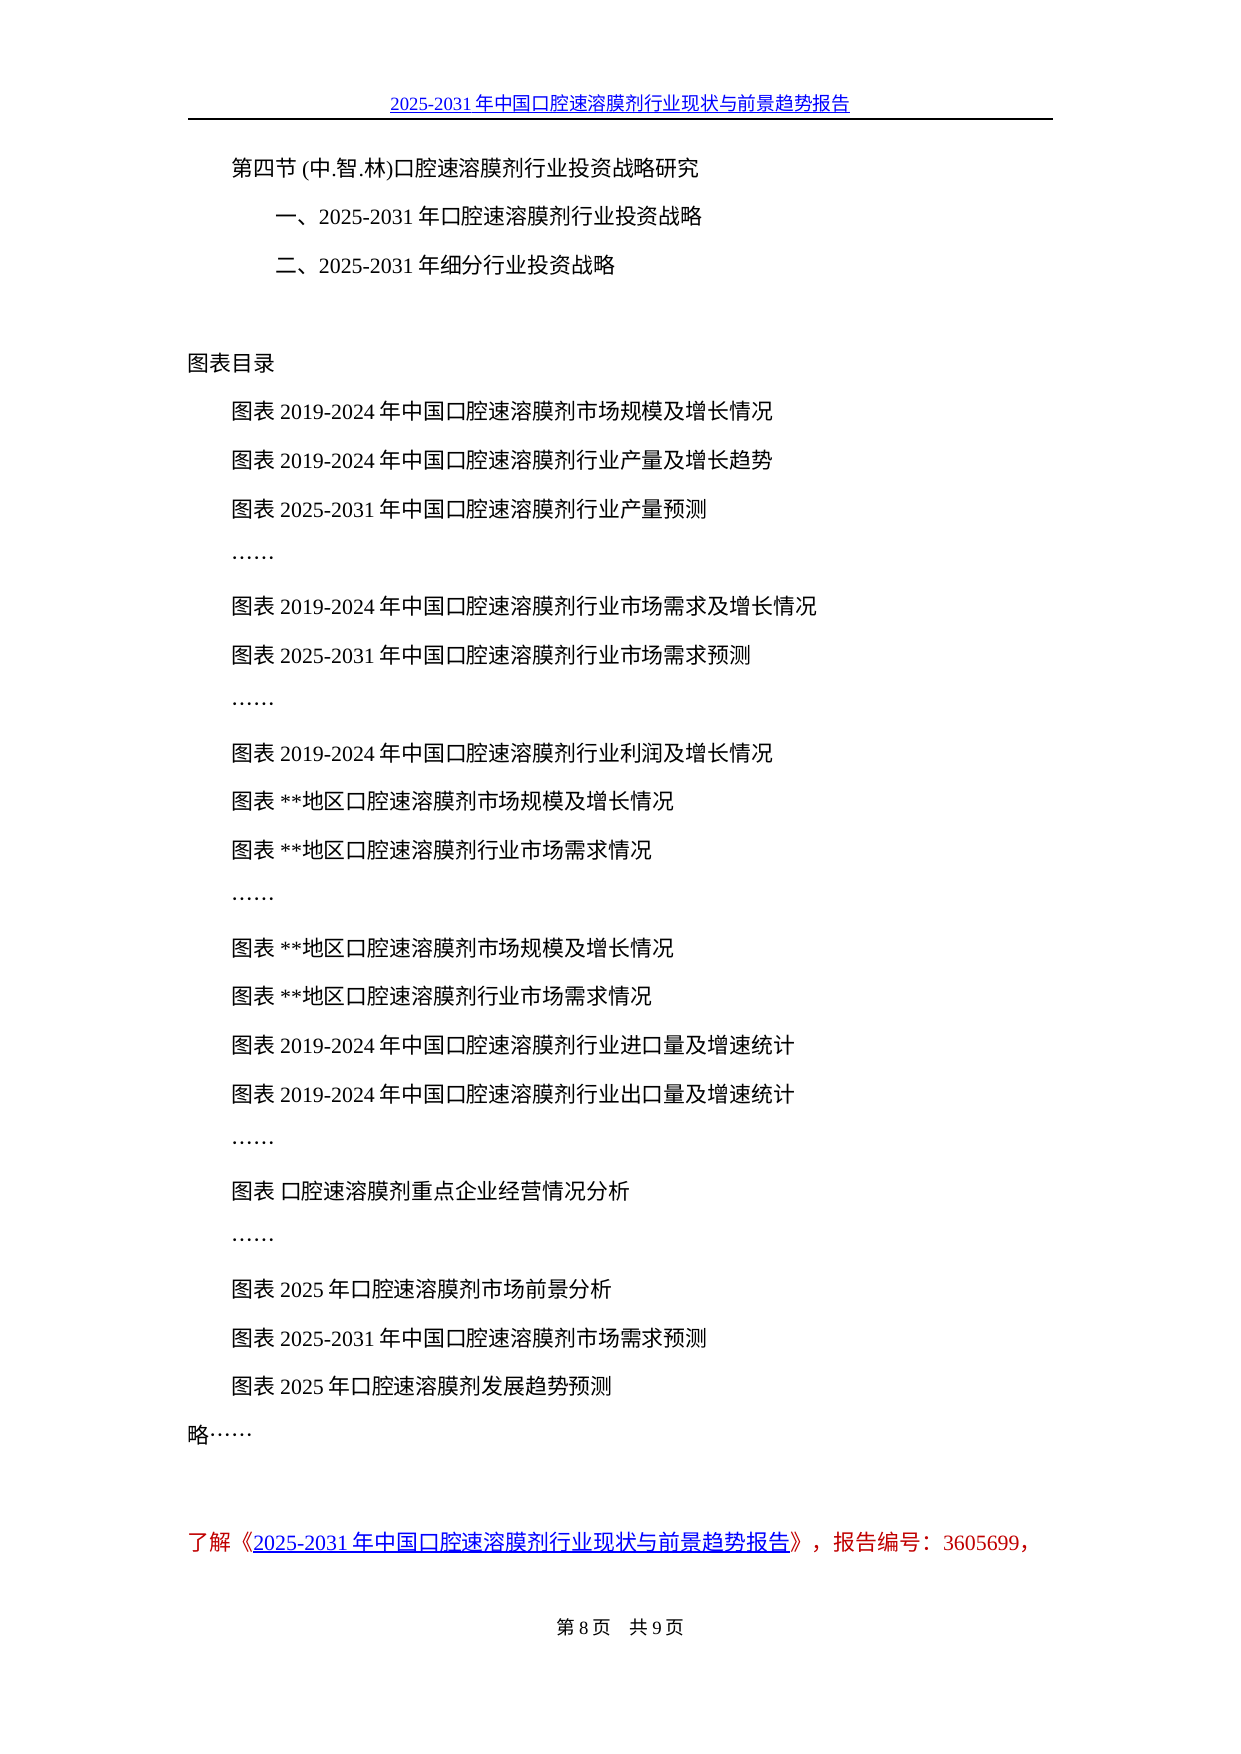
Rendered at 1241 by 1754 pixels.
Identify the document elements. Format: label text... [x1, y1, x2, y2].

text 了解《2025-2031年中国口腔速溶膜剂行业现状与前景趋势报告》，报告编号：3605699， [187, 1524, 1053, 1557]
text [187, 150, 1053, 1450]
